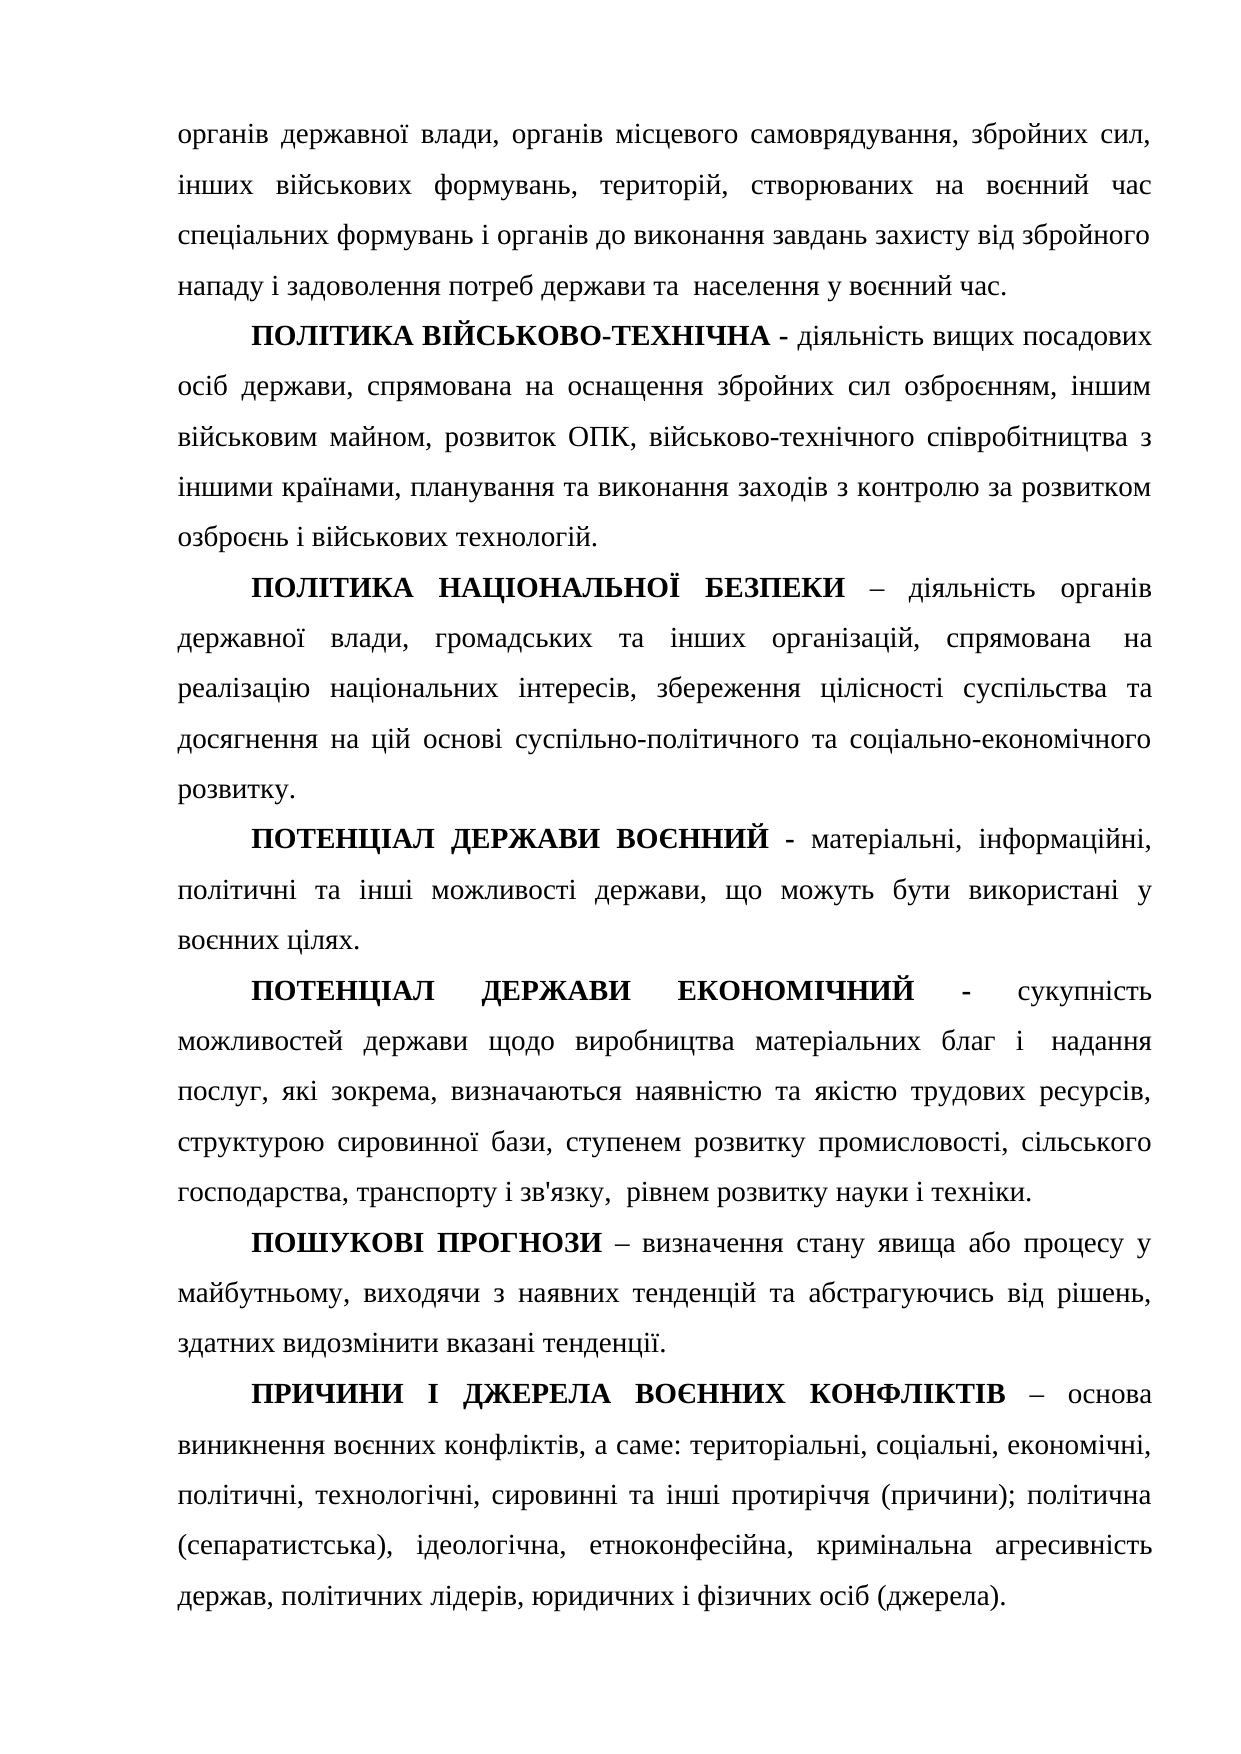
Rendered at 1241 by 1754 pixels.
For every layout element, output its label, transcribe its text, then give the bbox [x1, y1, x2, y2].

text виникнення воєнних конфліктів, а саме: територіальні, соціальні, економічні, політичні, технологічні, сировинні та інші протиріччя (причини); політична (сепаратистська), ідеологічна, етноконфесійна, кримінальна агресивність держав, політичних лідерів, юридичних і фізичних осіб (джерела). [177, 1427, 1152, 1611]
text ПОТЕНЦІАЛ ДЕРЖАВИ ЕКОНОМІЧНИЙ - сукупність [251, 973, 1201, 1006]
text ПОШУКОВІ ПРОГНОЗИ – визначення стану явища або процесу у майбутньому, виходячи з наявних тенденцій та абстрагуючись від рішень, здатних видозмінити вказані тенденції. [177, 1225, 1152, 1359]
text ПОЛІТИКА НАЦІОНАЛЬНОЇ БЕЗПЕКИ – діяльність органів державної влади, громадських та інших організацій, спрямована на реалізацію національних інтересів, збереження цілісності суспільства та досягнення на цій основі суспільно-політичного та соціально-економічного розвитку. [177, 570, 1152, 805]
text можливостей держави щодо виробництва матеріальних благ і надання послуг, які зокрема, визначаються наявністю та якістю трудових ресурсів, структурою сировинної бази, ступенем розвитку промисловості, сільського господарства, транспорту і зв'язку, рівнем розвитку науки і техніки. [177, 1023, 1152, 1208]
text органів державної влади, органів місцевого самоврядування, збройних сил, інших військових формувань, територій, створюваних на воєнний час спеціальних формувань і органів до виконання завдань захисту від збройного нападу і задоволення потреб держави та населення у воєнний час. [177, 117, 1152, 301]
text ПОЛІТИКА ВІЙСЬКОВО-ТЕХНІЧНА - діяльність вищих посадових осіб держави, спрямована на оснащення збройних сил озброєнням, іншим військовим майном, розвиток ОПК, військово-технічного співробітництва з іншими країнами, планування та виконання заходів з контролю за розвитком озброєнь і військових технологій. [177, 318, 1152, 553]
text ПОТЕНЦІАЛ ДЕРЖАВИ ВОЄННИЙ - матеріальні, інформаційні, політичні та інші можливості держави, що можуть бути використані у воєнних цілях. [177, 821, 1152, 956]
subtitle ПРИЧИНИ І ДЖЕРЕЛА ВОЄННИХ КОНФЛІКТІВ – основа [251, 1376, 1201, 1410]
